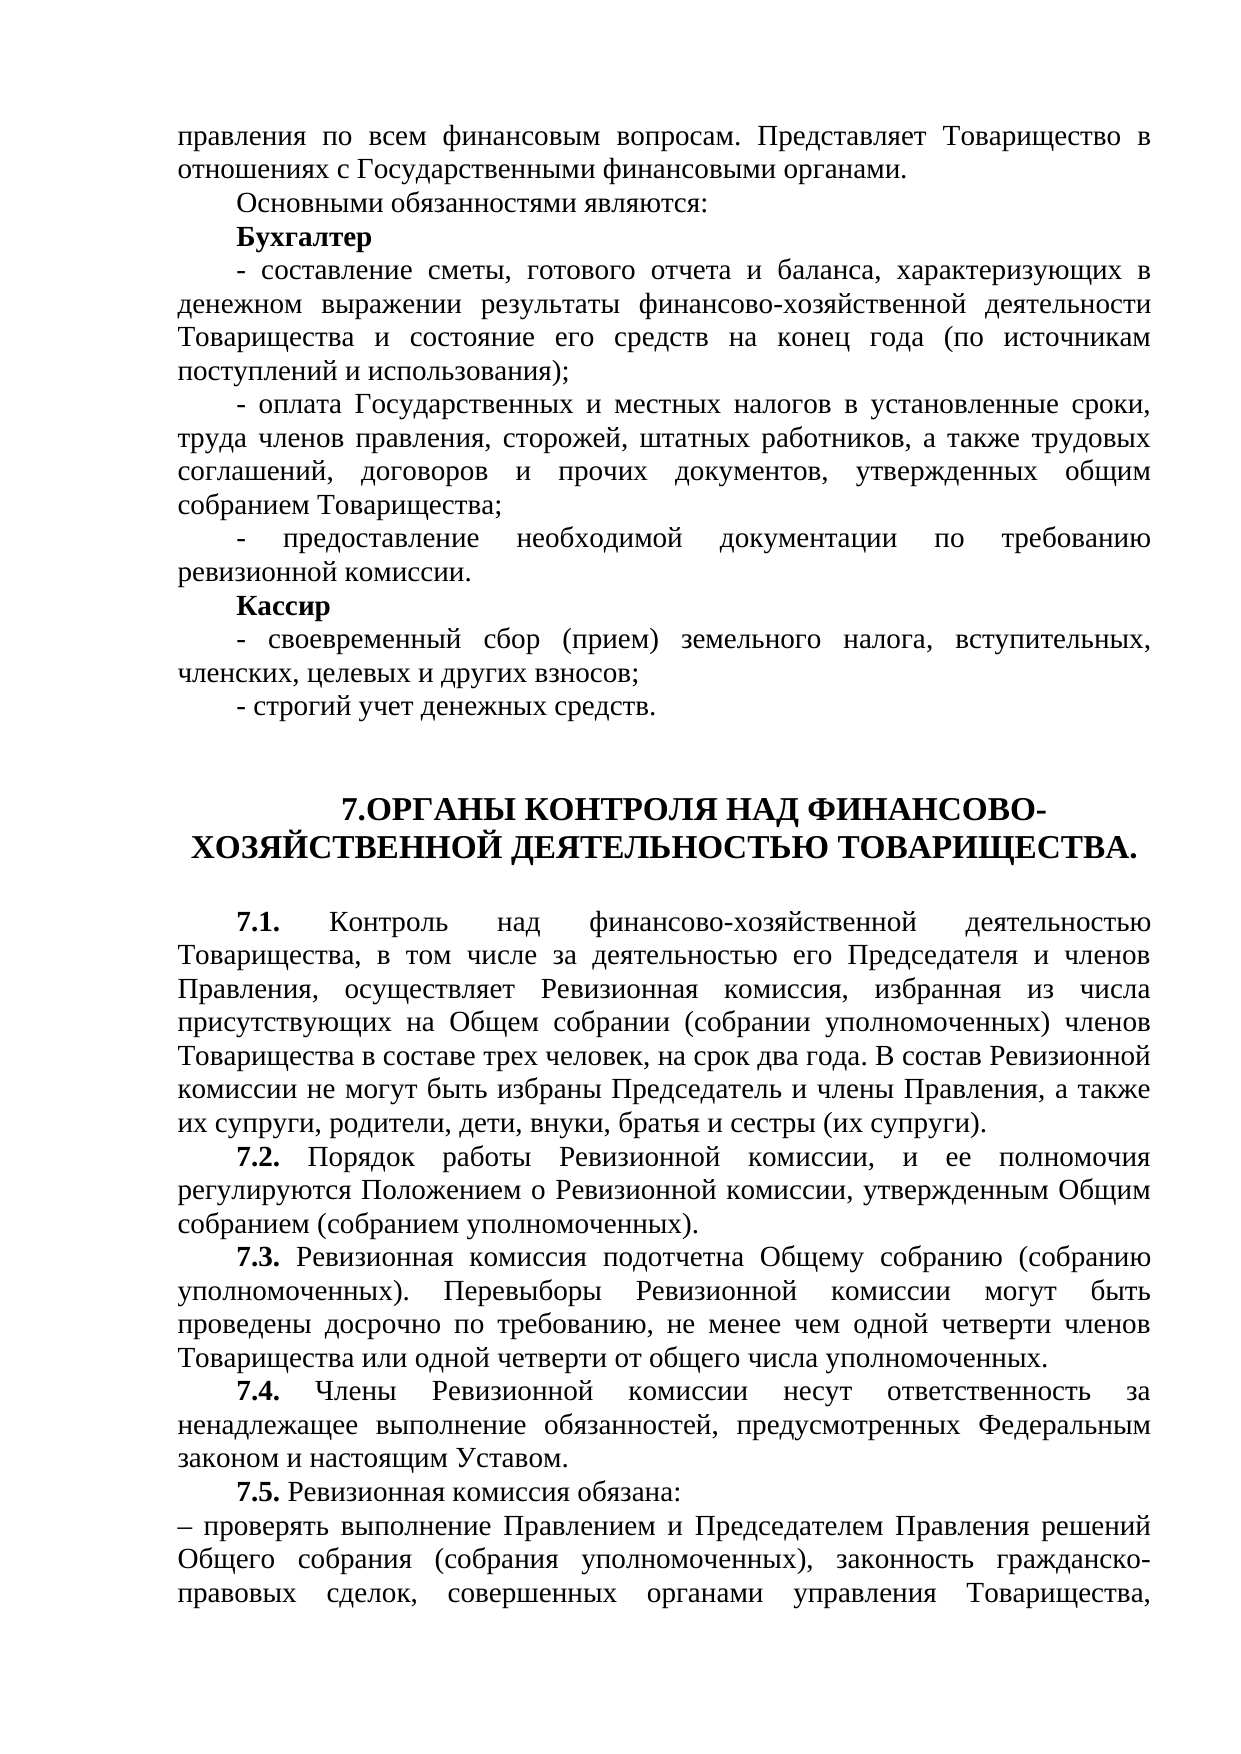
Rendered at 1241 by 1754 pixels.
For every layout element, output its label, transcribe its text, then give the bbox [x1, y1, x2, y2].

text - предоставление необходимой документации по требованию ревизионной комиссии. [177, 521, 1152, 588]
text 7.1. Контроль над финансово-хозяйственной деятельностью Товарищества, в том числе за деятельностью его Председателя и членов Правления, осуществляет Ревизионная комиссия, избранная из числа присутствующих на Общем собрании (собрании уполномоченных) членов Товарищества в составе трех человек, на срок два года. В состав Ревизионной комиссии не могут быть избраны Председатель и члены Правления, а также их супруги, родители, дети, внуки, братья и сестры (их супруги). [177, 904, 1152, 1139]
text 7.4. Члены Ревизионной комиссии несут ответственность за ненадлежащее выполнение обязанностей, предусмотренных Федеральным законом и настоящим Уставом. [177, 1373, 1152, 1474]
text Кассир [177, 588, 1152, 621]
text Основными обязанностями являются: [177, 185, 1152, 219]
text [177, 118, 1152, 185]
text - составление сметы, готового отчета и баланса, характеризующих в денежном выражении результаты финансово-хозяйственной деятельности Товарищества и состояние его средств на конец года (по источникам поступлений и использования); [177, 252, 1152, 386]
text - оплата Государственных и местных налогов в установленные сроки, труда членов правления, сторожей, штатных работников, а также трудовых соглашений, договоров и прочих документов, утвержденных общим собранием Товарищества; [177, 386, 1152, 521]
text 7.ОРГАНЫ КОНТРОЛЯ НАД ФИНАНСОВО-ХОЗЯЙСТВЕННОЙ ДЕЯТЕЛЬНОСТЬЮ ТОВАРИЩЕСТВА. [177, 789, 1152, 866]
text Бухгалтер [177, 219, 1152, 252]
text 7.2. Порядок работы Ревизионной комиссии, и ее полномочия регулируются Положением о Ревизионной комиссии, утвержденным Общим собранием (собранием уполномоченных). [177, 1139, 1152, 1239]
text 7.5. Ревизионная комиссия обязана: [177, 1474, 1152, 1508]
text 7.3. Ревизионная комиссия подотчетна Общему собранию (собранию уполномоченных). Перевыборы Ревизионной комиссии могут быть проведены досрочно по требованию, не менее чем одной четверти членов Товарищества или одной четверти от общего числа уполномоченных. [177, 1239, 1152, 1373]
text - своевременный сбор (прием) земельного налога, вступительных, членских, целевых и других взносов; [177, 621, 1152, 688]
text - строгий учет денежных средств. [177, 688, 1152, 722]
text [177, 1508, 1152, 1608]
